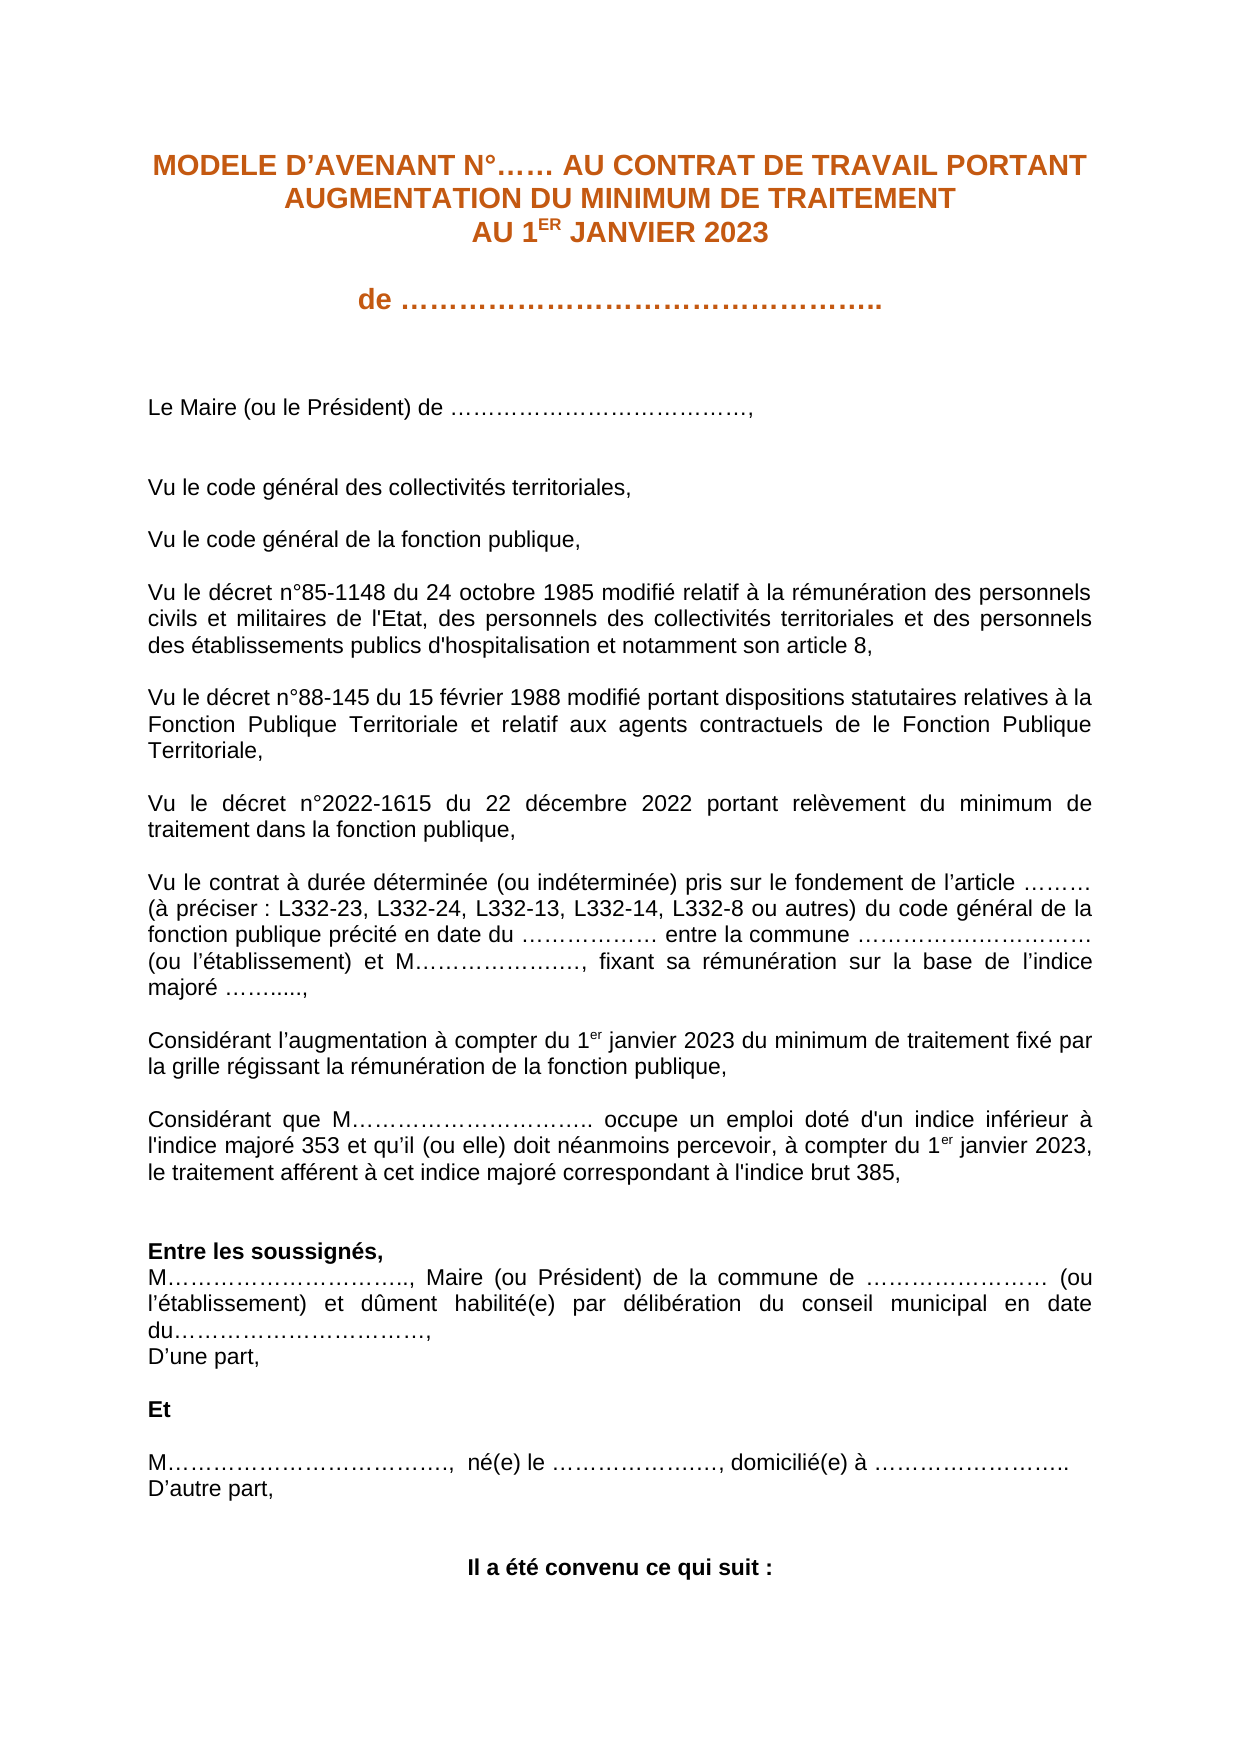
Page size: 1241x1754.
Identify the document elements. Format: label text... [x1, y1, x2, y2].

text Vu le décret n°88-145 du 15 février 1988 modifié portant dispositions statutaires relatives à la Fonction Publique Territoriale et relatif aux agents contractuels de le Fonction Publique Territoriale, [148, 684, 1093, 763]
text Vu le contrat à durée déterminée (ou indéterminée) pris sur le fondement de l’article ……… (à préciser : L332-23, L332-24, L332-13, L332-14, L332-8 ou autres) du code général de la fonction publique précité en date du ……………… entre la commune …………….…………… (ou l’établissement) et M……………….…, fixant sa rémunération sur la base de l’indice majoré ……....., [148, 869, 1093, 1001]
text de ………………………………………….. [148, 282, 1093, 315]
text Considérant l’augmentation à compter du 1er janvier 2023 du minimum de traitement fixé par la grille régissant la rémunération de la fonction publique, [148, 1027, 1093, 1079]
text AU 1ER JANVIER 2023 [148, 215, 1093, 248]
text Vu le code général de la fonction publique, [148, 526, 1093, 552]
text Vu le décret n°85-1148 du 24 octobre 1985 modifié relatif à la rémunération des personnels civils et militaires de l'Etat, des personnels des collectivités territoriales et des personnels des établissements publics d'hospitalisation et notamment son article 8, [148, 579, 1093, 658]
text D’une part, [148, 1343, 1093, 1369]
text Entre les soussignés, [148, 1238, 1093, 1264]
text MODELE D’AVENANT N°…… AU CONTRAT DE TRAVAIL PORTANT AUGMENTATION DU MINIMUM DE TRAITEMENT [148, 148, 1093, 215]
text Le Maire (ou le Président) de …………………………………, [148, 394, 1093, 421]
text Et [148, 1396, 1093, 1422]
text Il a été convenu ce qui suit : [148, 1554, 1093, 1580]
text Vu le code général des collectivités territoriales, [148, 473, 1093, 500]
text M………………………….., Maire (ou Président) de la commune de …………………… (ou l’établissement) et dûment habilité(e) par délibération du conseil municipal en date du……………………………, [148, 1264, 1093, 1343]
text Vu le décret n°2022-1615 du 22 décembre 2022 portant relèvement du minimum de traitement dans la fonction publique, [148, 790, 1093, 842]
text Considérant que M………………………….. occupe un emploi doté d'un indice inférieur à l'indice majoré 353 et qu’il (ou elle) doit néanmoins percevoir, à compter du 1er janvier 2023, le traitement afférent à cet indice majoré correspondant à l'indice brut 385, [148, 1106, 1093, 1185]
text D’autre part, [148, 1475, 1093, 1501]
text M………………………………., né(e) le ……………….…, domicilié(e) à …………………….. [148, 1448, 1093, 1475]
